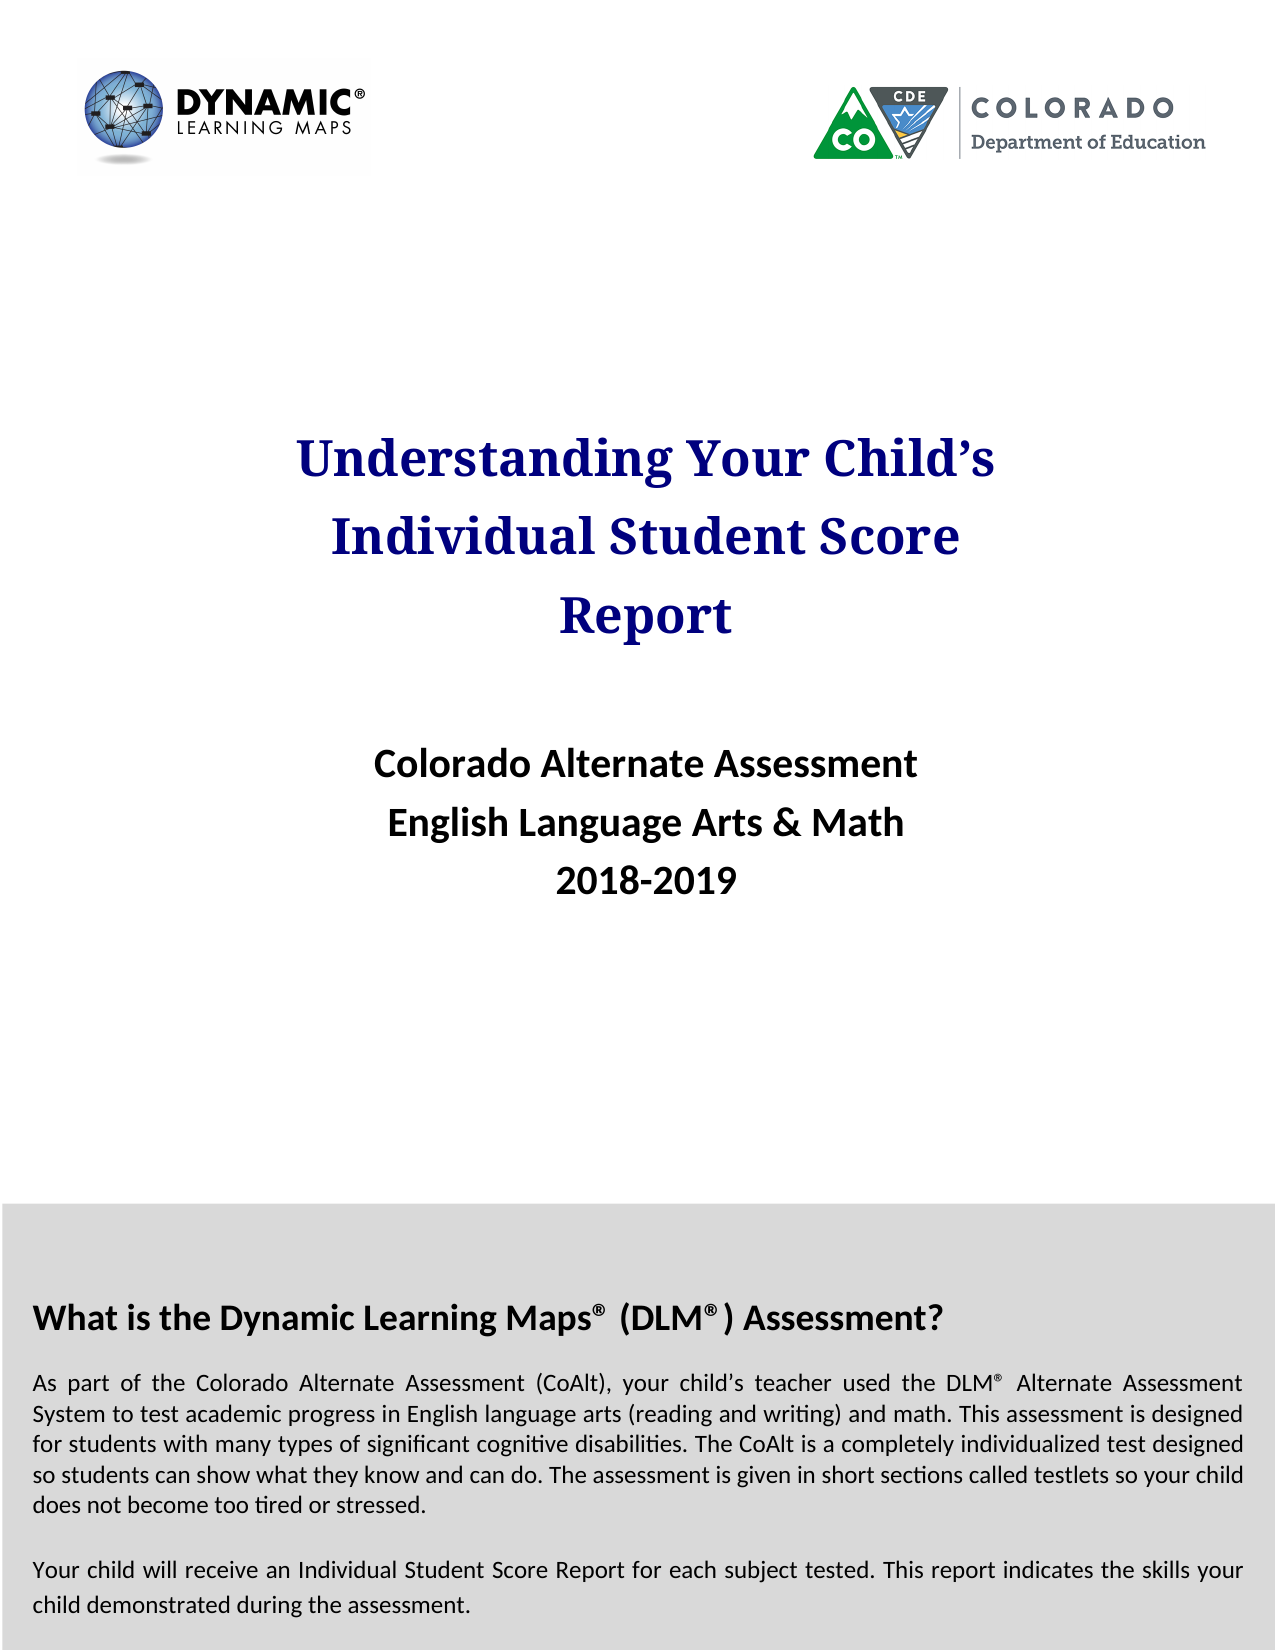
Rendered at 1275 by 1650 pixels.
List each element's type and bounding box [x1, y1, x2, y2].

picture [77, 58, 371, 176]
picture [812, 85, 1206, 160]
